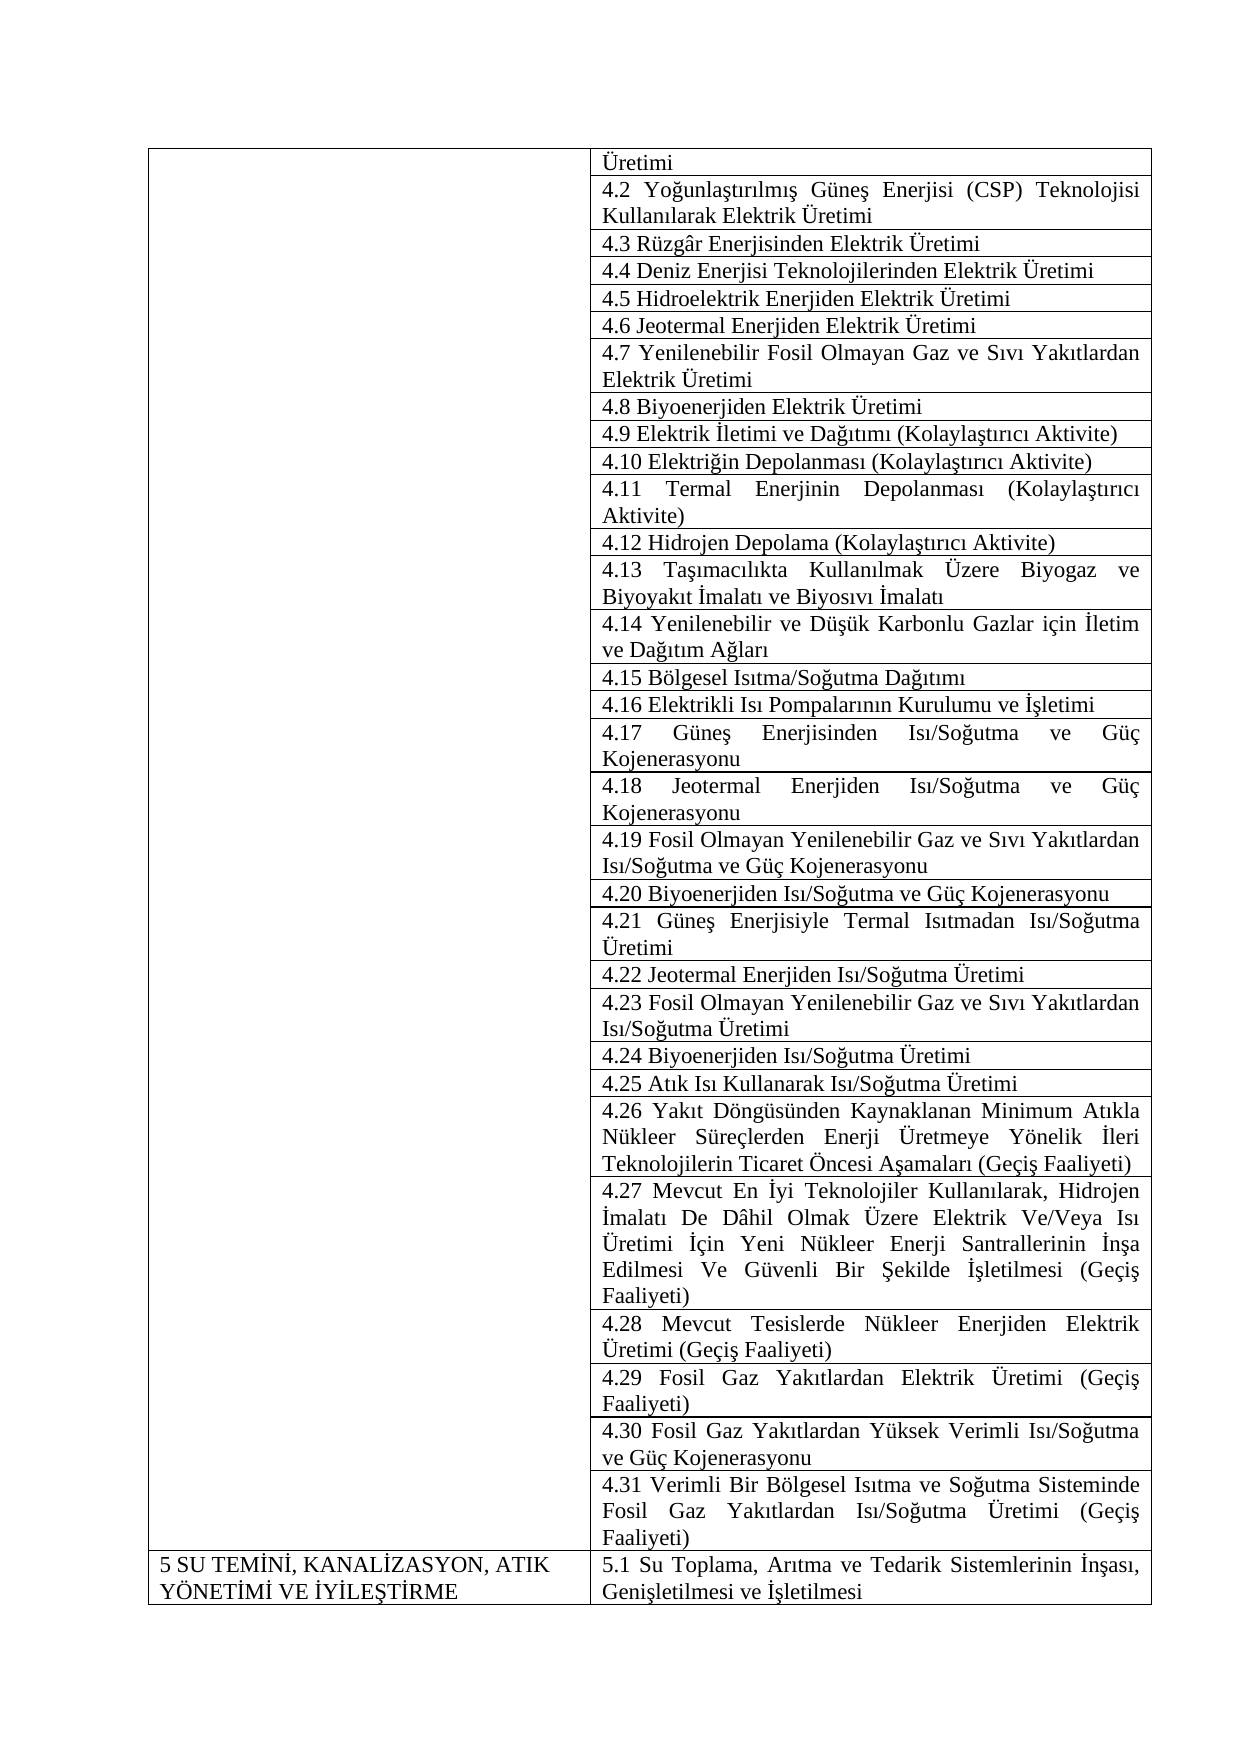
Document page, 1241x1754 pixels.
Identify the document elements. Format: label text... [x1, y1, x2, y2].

table_cell 4.28 Mevcut Tesislerde Nükleer Enerjiden Elektrik Üretimi (Geçiş Faaliyeti) [591, 1310, 1151, 1363]
table_cell 4.31 Verimli Bir Bölgesel Isıtma ve Soğutma Sisteminde Fosil Gaz Yakıtlardan Isı/Soğutma Üretimi (Geçiş Faaliyeti) [591, 1471, 1151, 1550]
table_cell 4.14 Yenilenebilir ve Düşük Karbonlu Gazlar için İletim ve Dağıtım Ağları [591, 610, 1151, 663]
table_cell 4.30 Fosil Gaz Yakıtlardan Yüksek Verimli Isı/Soğutma ve Güç Kojenerasyonu [591, 1418, 1151, 1470]
table_cell 4.27 Mevcut En İyi Teknolojiler Kullanılarak, Hidrojen İmalatı De Dâhil Olmak Üzere Elektrik Ve/Veya Isı Üretimi İçin Yeni Nükleer Enerji Santrallerinin İnşa Edilmesi Ve Güvenli Bir Şekilde İşletilmesi (Geçiş Faaliyeti) [591, 1177, 1151, 1309]
table_cell 4.13 Taşımacılıkta Kullanılmak Üzere Biyogaz ve Biyoyakıt İmalatı ve Biyosıvı İmalatı [591, 556, 1151, 609]
table_cell 4.22 Jeotermal Enerjiden Isı/Soğutma Üretimi [591, 961, 1151, 987]
table_cell 4.18 Jeotermal Enerjiden Isı/Soğutma ve Güç Kojenerasyonu [591, 773, 1151, 825]
table_cell 4.6 Jeotermal Enerjiden Elektrik Üretimi [591, 312, 1151, 338]
table_cell 4.10 Elektriğin Depolanması (Kolaylaştırıcı Aktivite) [591, 448, 1151, 474]
table_cell 4.16 Elektrikli Isı Pompalarının Kurulumu ve İşletimi [591, 691, 1151, 718]
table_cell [149, 1551, 590, 1604]
table_cell 4.9 Elektrik İletimi ve Dağıtımı (Kolaylaştırıcı Aktivite) [591, 421, 1151, 447]
table_cell 4.4 Deniz Enerjisi Teknolojilerinden Elektrik Üretimi [591, 257, 1151, 283]
table_cell 4.17 Güneş Enerjisinden Isı/Soğutma ve Güç Kojenerasyonu [591, 719, 1151, 771]
table_cell 4.19 Fosil Olmayan Yenilenebilir Gaz ve Sıvı Yakıtlardan Isı/Soğutma ve Güç Kojenerasyonu [591, 826, 1151, 879]
table_cell 4.25 Atık Isı Kullanarak Isı/Soğutma Üretimi [591, 1070, 1151, 1096]
table_cell 4.11 Termal Enerjinin Depolanması (Kolaylaştırıcı Aktivite) [591, 475, 1151, 528]
table_cell 5.1 Su Toplama, Arıtma ve Tedarik Sistemlerinin İnşası, Genişletilmesi ve İşletilmesi [591, 1551, 1151, 1604]
table_cell 4.26 Yakıt Döngüsünden Kaynaklanan Minimum Atıkla Nükleer Süreçlerden Enerji Üretmeye Yönelik İleri Teknolojilerin Ticaret Öncesi Aşamaları (Geçiş Faaliyeti) [591, 1097, 1151, 1176]
table_cell 4.23 Fosil Olmayan Yenilenebilir Gaz ve Sıvı Yakıtlardan Isı/Soğutma Üretimi [591, 989, 1151, 1041]
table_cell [149, 149, 590, 1550]
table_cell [591, 149, 1151, 175]
table_cell 4.21 Güneş Enerjisiyle Termal Isıtmadan Isı/Soğutma Üretimi [591, 908, 1151, 960]
table_cell 4.7 Yenilenebilir Fosil Olmayan Gaz ve Sıvı Yakıtlardan Elektrik Üretimi [591, 339, 1151, 392]
table_cell 4.20 Biyoenerjiden Isı/Soğutma ve Güç Kojenerasyonu [591, 880, 1151, 906]
table_cell 4.8 Biyoenerjiden Elektrik Üretimi [591, 393, 1151, 419]
table_cell 4.12 Hidrojen Depolama (Kolaylaştırıcı Aktivite) [591, 529, 1151, 555]
table_cell 4.5 Hidroelektrik Enerjiden Elektrik Üretimi [591, 285, 1151, 311]
table_cell 4.24 Biyoenerjiden Isı/Soğutma Üretimi [591, 1042, 1151, 1069]
table_cell 4.3 Rüzgâr Enerjisinden Elektrik Üretimi [591, 230, 1151, 256]
table_cell 4.2 Yoğunlaştırılmış Güneş Enerjisi (CSP) Teknolojisi Kullanılarak Elektrik Üretimi [591, 176, 1151, 229]
table_cell 4.15 Bölgesel Isıtma/Soğutma Dağıtımı [591, 664, 1151, 690]
table_cell 4.29 Fosil Gaz Yakıtlardan Elektrik Üretimi (Geçiş Faaliyeti) [591, 1364, 1151, 1416]
